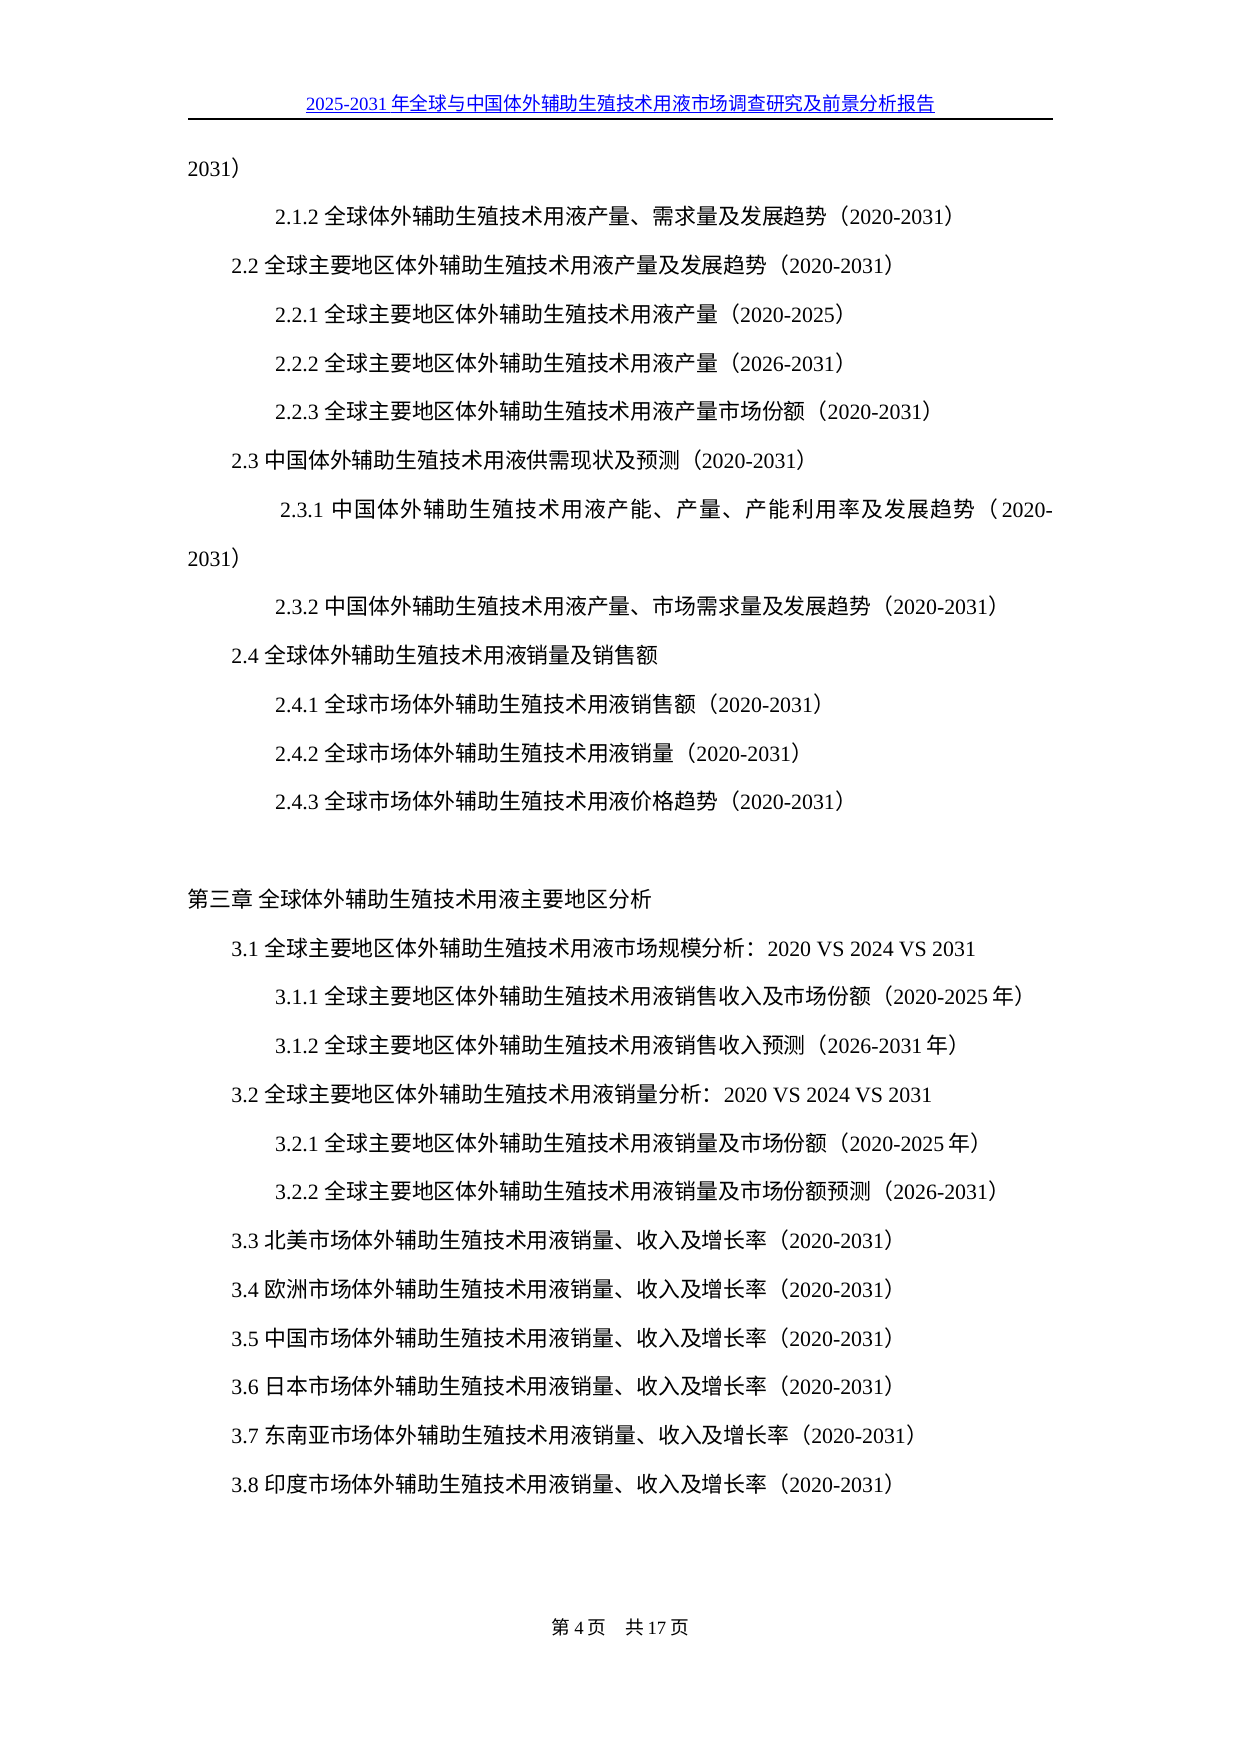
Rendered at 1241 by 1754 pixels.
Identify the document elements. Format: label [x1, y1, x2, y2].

text [187, 150, 1053, 1499]
